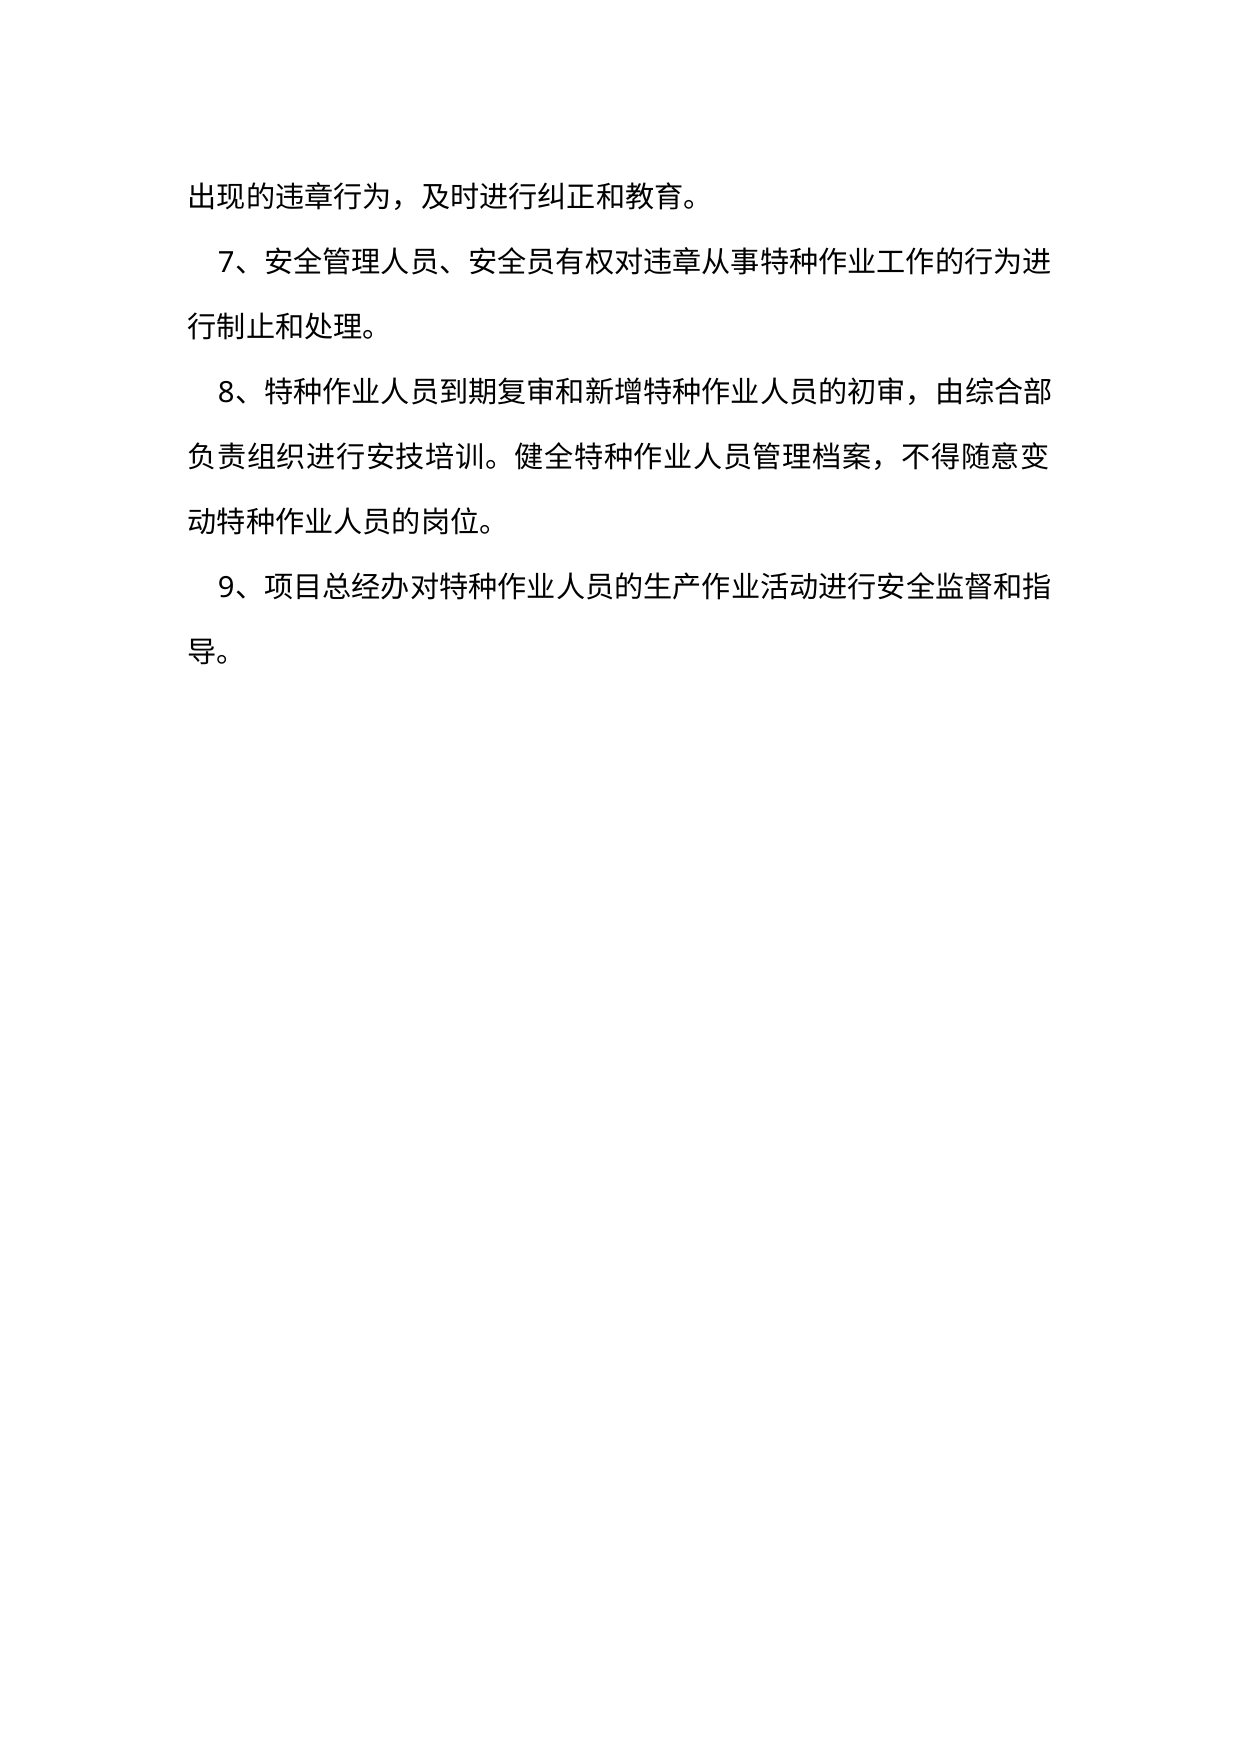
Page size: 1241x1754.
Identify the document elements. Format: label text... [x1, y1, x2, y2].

text 8、特种作业人员到期复审和新增特种作业人员的初审，由综合部负责组织进行安技培训。健全特种作业人员管理档案，不得随意变动特种作业人员的岗位。 [187, 357, 1053, 552]
text 9、项目总经办对特种作业人员的生产作业活动进行安全监督和指导。 [187, 552, 1053, 682]
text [187, 162, 1053, 227]
text 7、安全管理人员、安全员有权对违章从事特种作业工作的行为进行制止和处理。 [187, 227, 1053, 357]
